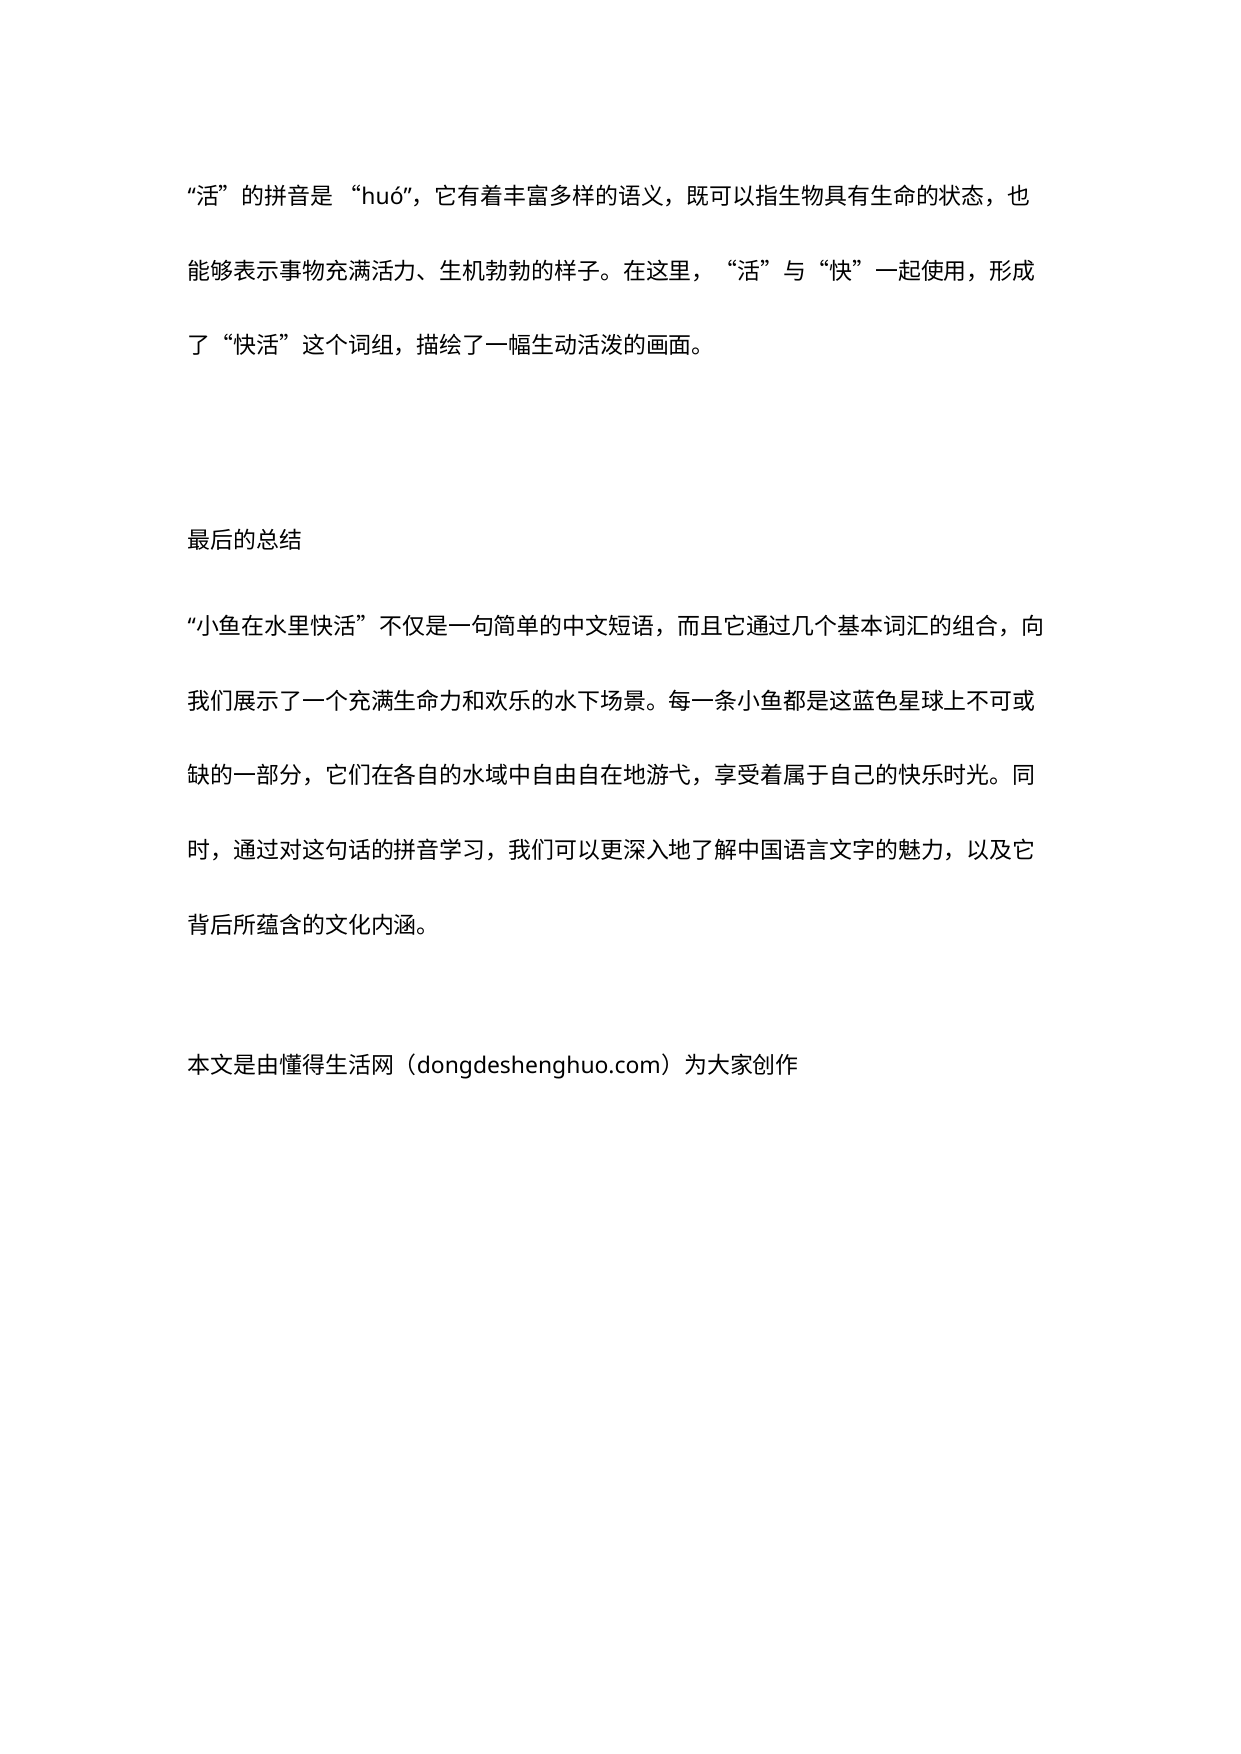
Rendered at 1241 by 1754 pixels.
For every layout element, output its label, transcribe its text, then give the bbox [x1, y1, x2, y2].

text 本文是由懂得生活网（dongdeshenghuo.com）为大家创作 [187, 1031, 1053, 1096]
text “小鱼在水里快活”不仅是一句简单的中文短语，而且它通过几个基本词汇的组合，向我们展示了一个充满生命力和欢乐的水下场景。每一条小鱼都是这蓝色星球上不可或缺的一部分，它们在各自的水域中自由自在地游弋，享受着属于自己的快乐时光。同时，通过对这句话的拼音学习，我们可以更深入地了解中国语言文字的魅力，以及它背后所蕴含的文化内涵。 [187, 592, 1053, 956]
text “活”的拼音是 “huó”，它有着丰富多样的语义，既可以指生物具有生命的状态，也能够表示事物充满活力、生机勃勃的样子。在这里，“活”与“快”一起使用，形成了“快活”这个词组，描绘了一幅生动活泼的画面。 [187, 162, 1053, 376]
text 最后的总结 [187, 506, 1053, 571]
